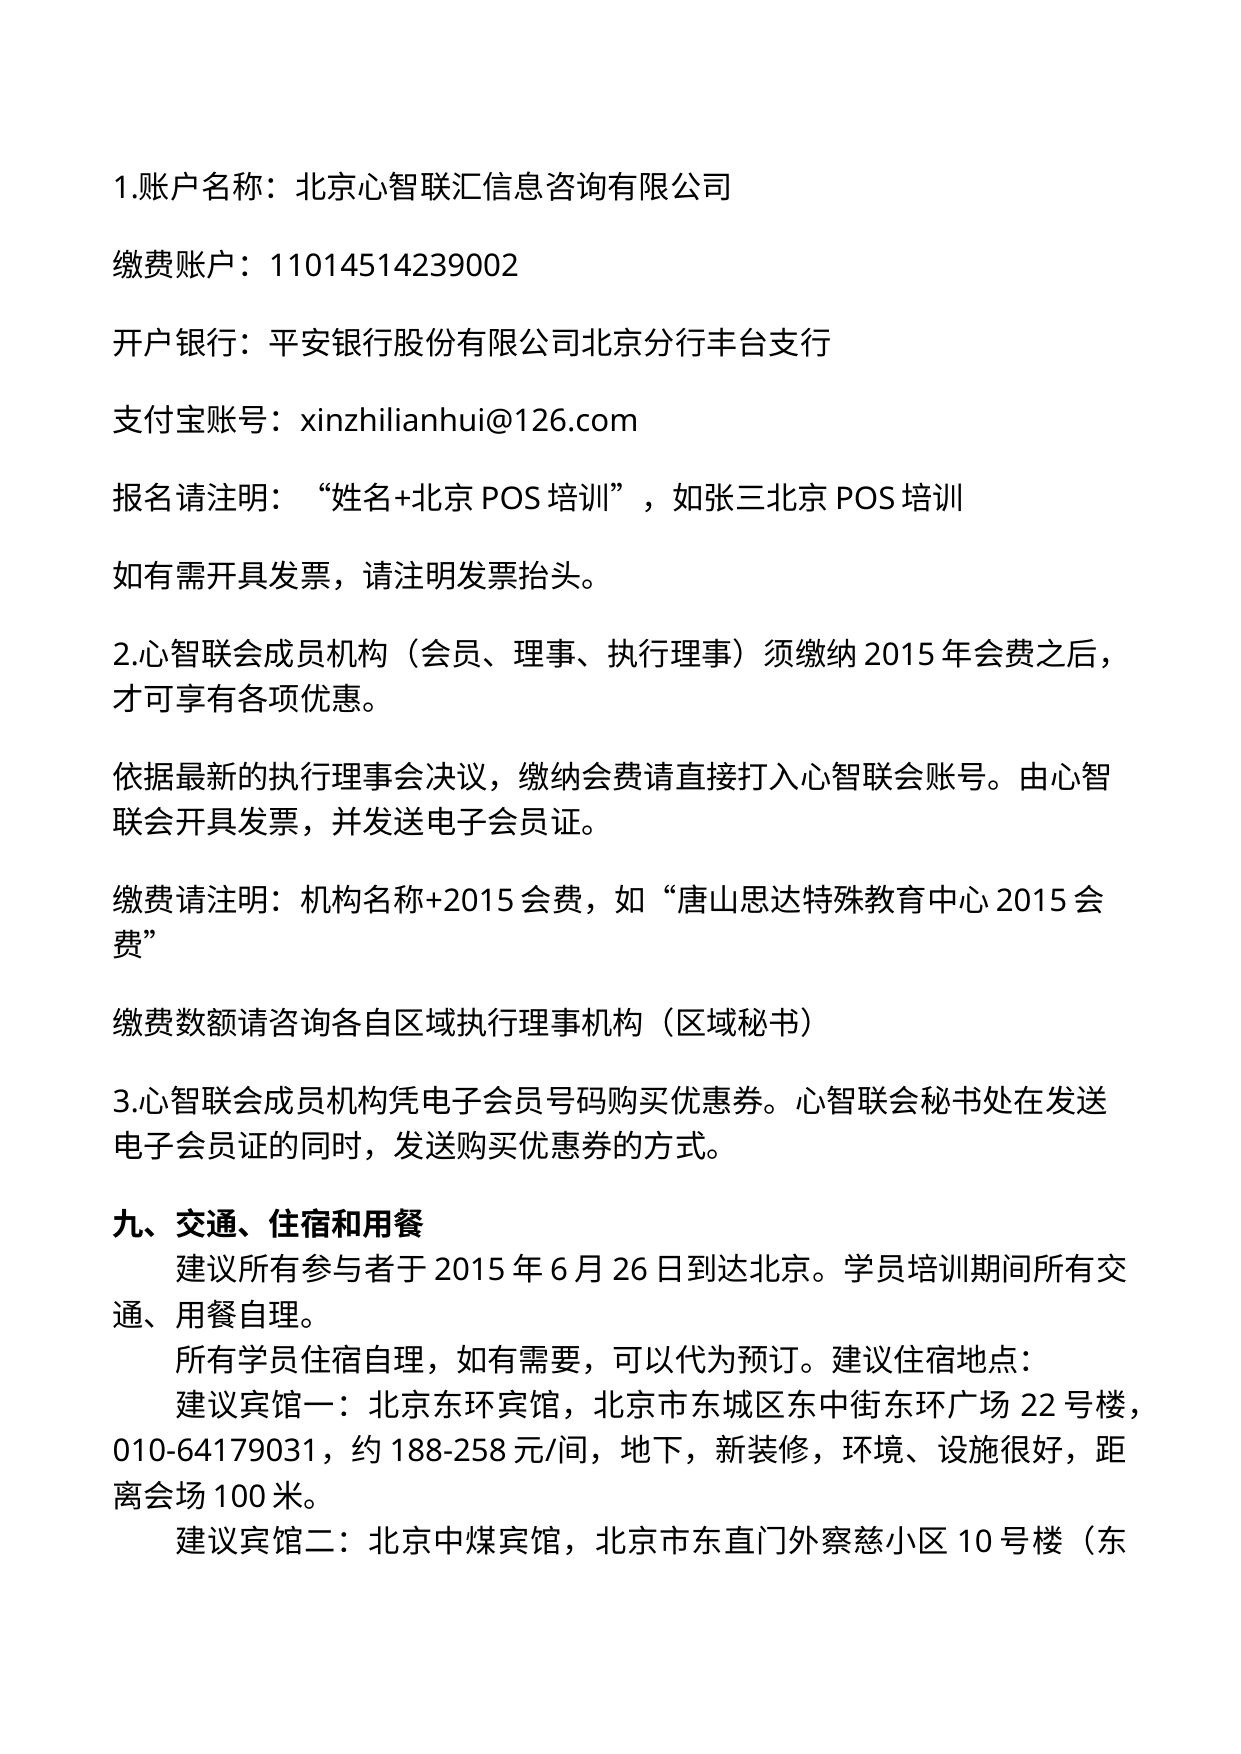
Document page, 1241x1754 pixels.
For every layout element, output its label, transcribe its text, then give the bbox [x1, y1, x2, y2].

text 3.心智联会成员机构凭电子会员号码购买优惠券。心智联会秘书处在发送电子会员证的同时，发送购买优惠券的方式。 [112, 1076, 1128, 1167]
text 如有需开具发票，请注明发票抬头。 [112, 551, 1128, 597]
text 2.心智联会成员机构（会员、理事、执行理事）须缴纳2015年会费之后，才可享有各项优惠。 [112, 629, 1128, 720]
text 建议宾馆一：北京东环宾馆，北京市东城区东中街东环广场22号楼，010-64179031，约188-258元/间，地下，新装修，环境、设施很好，距离会场100米。 [112, 1380, 1128, 1516]
text 1.账户名称：北京心智联汇信息咨询有限公司 [112, 162, 1128, 207]
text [112, 1516, 1128, 1562]
text 支付宝账号：xinzhilianhui@126.com [112, 396, 1128, 441]
text 依据最新的执行理事会决议，缴纳会费请直接打入心智联会账号。由心智联会开具发票，并发送电子会员证。 [112, 752, 1128, 843]
text 缴费数额请咨询各自区域执行理事机构（区域秘书） [112, 998, 1128, 1043]
text 所有学员住宿自理，如有需要，可以代为预订。建议住宿地点： [112, 1335, 1128, 1380]
text 建议所有参与者于2015年6月26日到达北京。学员培训期间所有交通、用餐自理。 [112, 1244, 1128, 1335]
text 报名请注明：“姓名+北京POS培训”，如张三北京POS培训 [112, 473, 1128, 519]
text 缴费请注明：机构名称+2015会费，如“唐山思达特殊教育中心2015会费” [112, 875, 1128, 966]
text 九、交通、住宿和用餐 [112, 1199, 1128, 1244]
text 缴费账户：11014514239002 [112, 240, 1128, 285]
text 开户银行：平安银行股份有限公司北京分行丰台支行 [112, 318, 1128, 363]
